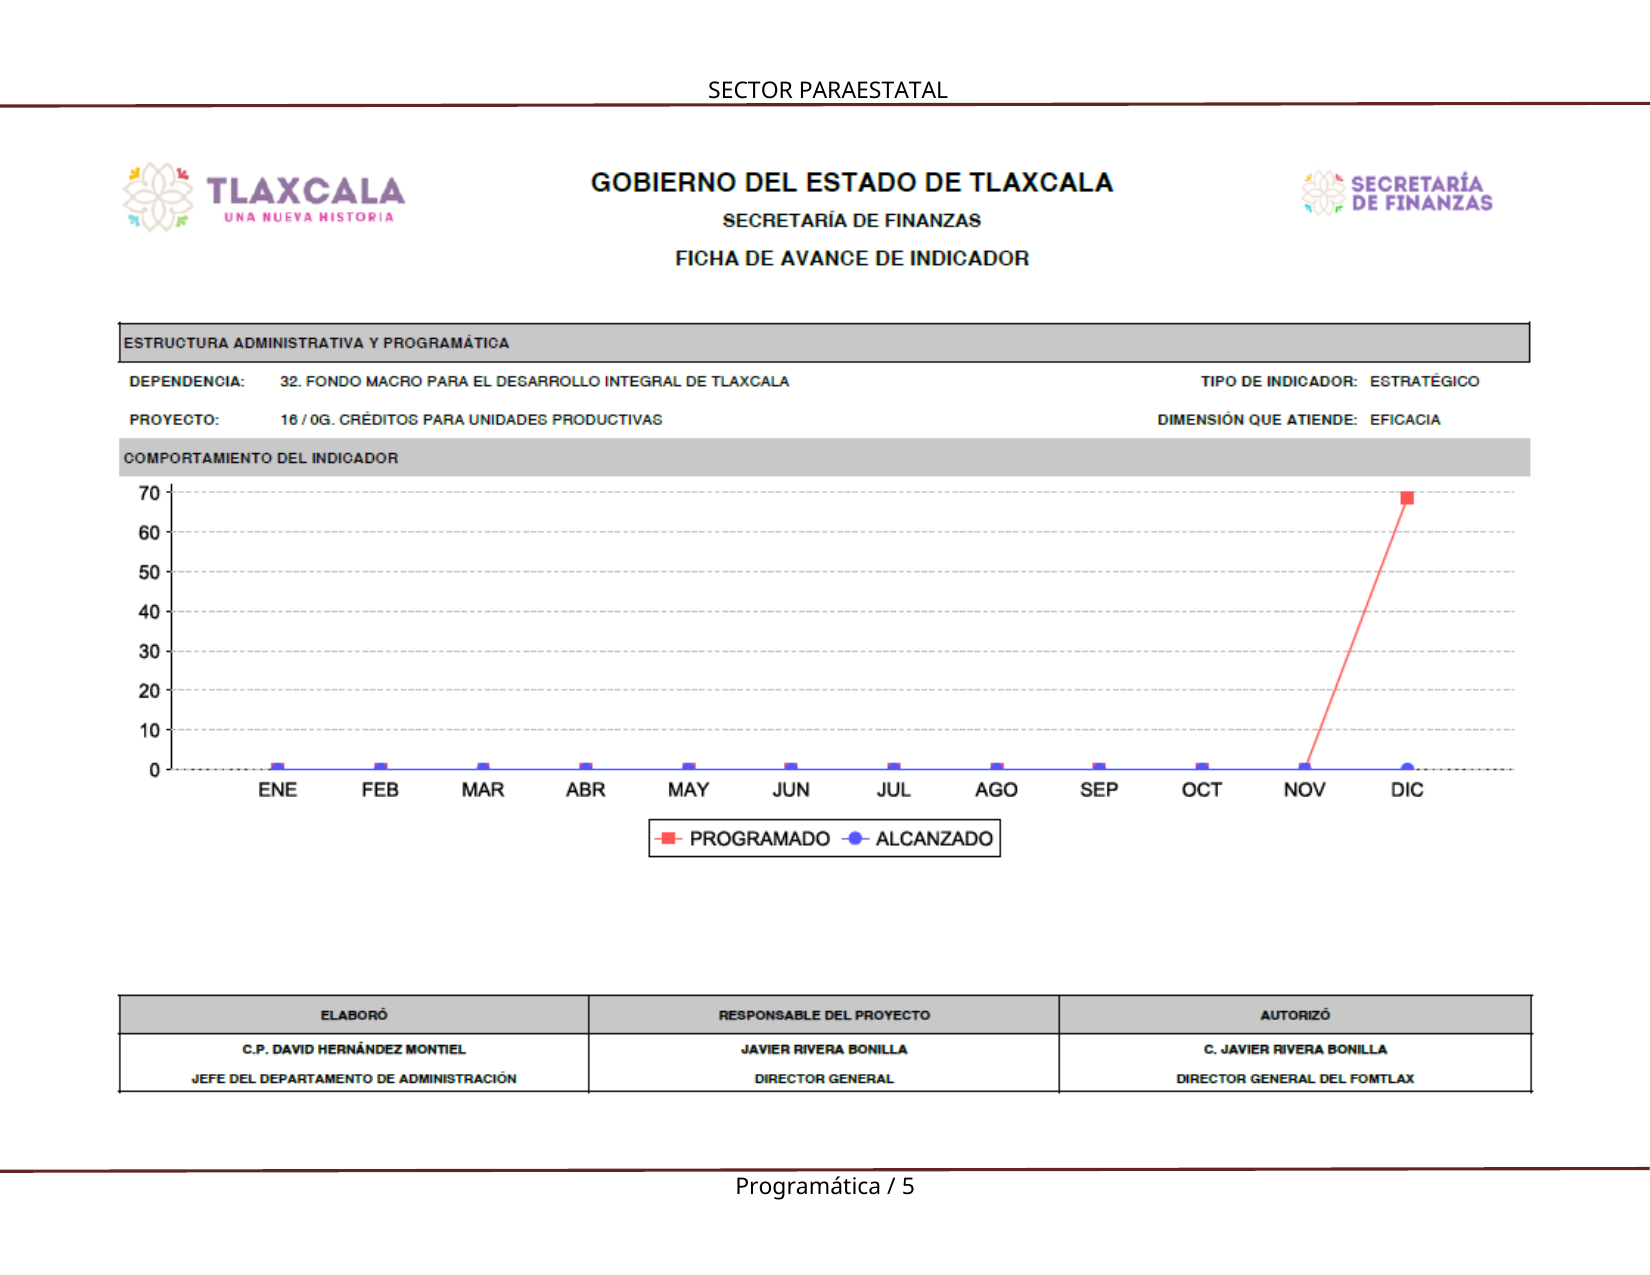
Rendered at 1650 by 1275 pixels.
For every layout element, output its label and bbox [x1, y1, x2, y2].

picture [112, 150, 1538, 1107]
